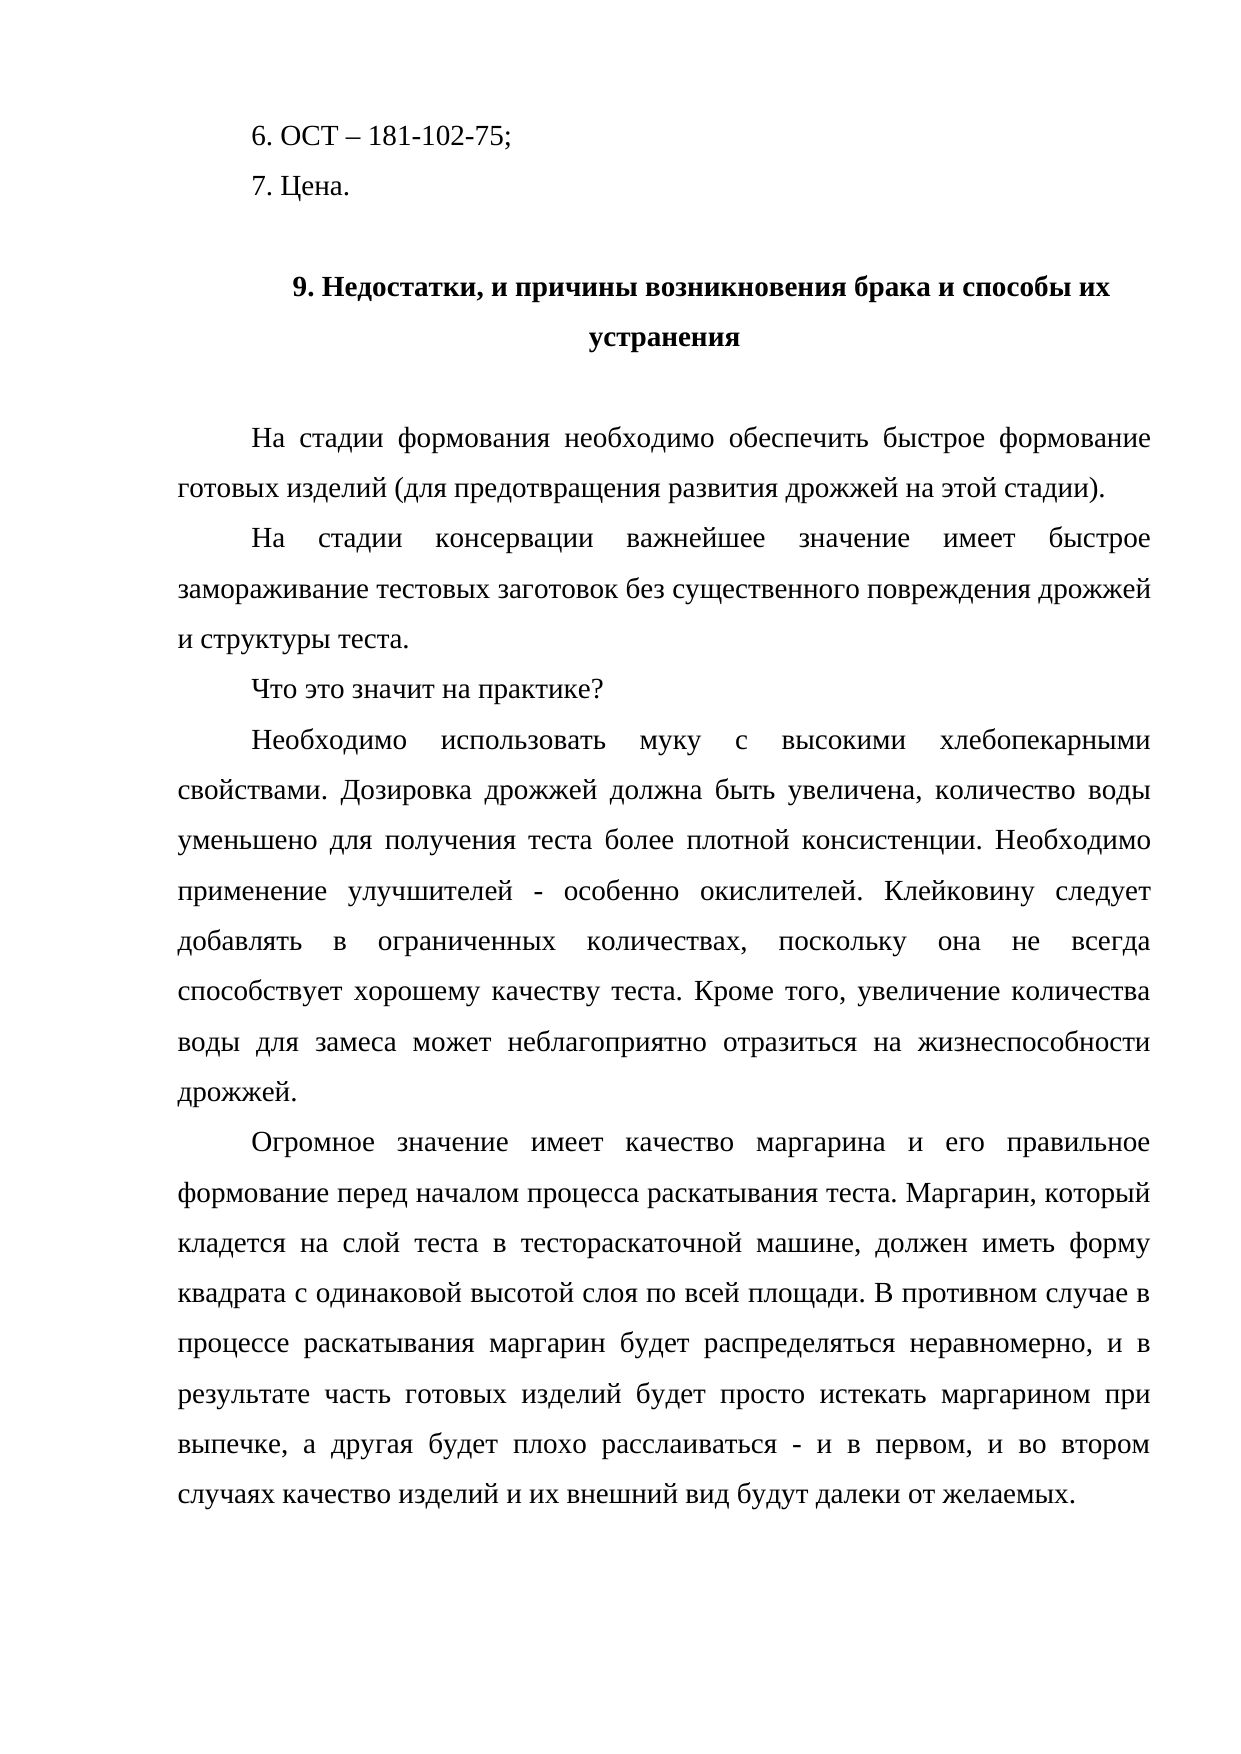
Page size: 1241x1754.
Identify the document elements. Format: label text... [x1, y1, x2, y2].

text На стадии формования необходимо обеспечить быстрое формование готовых изделий (для предотвращения развития дрожжей на этой стадии). [177, 420, 1152, 504]
text На стадии консервации важнейшее значение имеет быстрое замораживание тестовых заготовок без существенного повреждения дрожжей и структуры теста. [177, 521, 1152, 655]
text Что это значит на практике? [177, 672, 1152, 705]
text 9. Недостатки, и причины возникновения брака и способы их устранения [177, 269, 1152, 353]
text Огромное значение имеет качество маргарина и его правильное формование перед началом процесса раскатывания теста. Маргарин, который кладется на слой теста в тестораскаточной машине, должен иметь форму квадрата с одинаковой высотой слоя по всей площади. В противном случае в процессе раскатывания маргарин будет распределяться неравномерно, и в результате часть готовых изделий будет просто истекать маргарином при выпечке, а другая будет плохо расслаиваться - и в первом, и во втором случаях качество изделий и их внешний вид будут далеки от желаемых. [177, 1124, 1152, 1510]
text 7. Цена. [177, 168, 1152, 202]
text Необходимо использовать муку с высокими хлебопекарными свойствами. Дозировка дрожжей должна быть увеличена, количество воды уменьшено для получения теста более плотной консистенции. Необходимо применение улучшителей - особенно окислителей. Клейковину следует добавлять в ограниченных количествах, поскольку она не всегда способствует хорошему качеству теста. Кроме того, увеличение количества воды для замеса может неблагоприятно отразиться на жизнеспособности дрожжей. [177, 722, 1152, 1108]
text 6. ОСТ – 181-102-75; [177, 118, 1152, 152]
